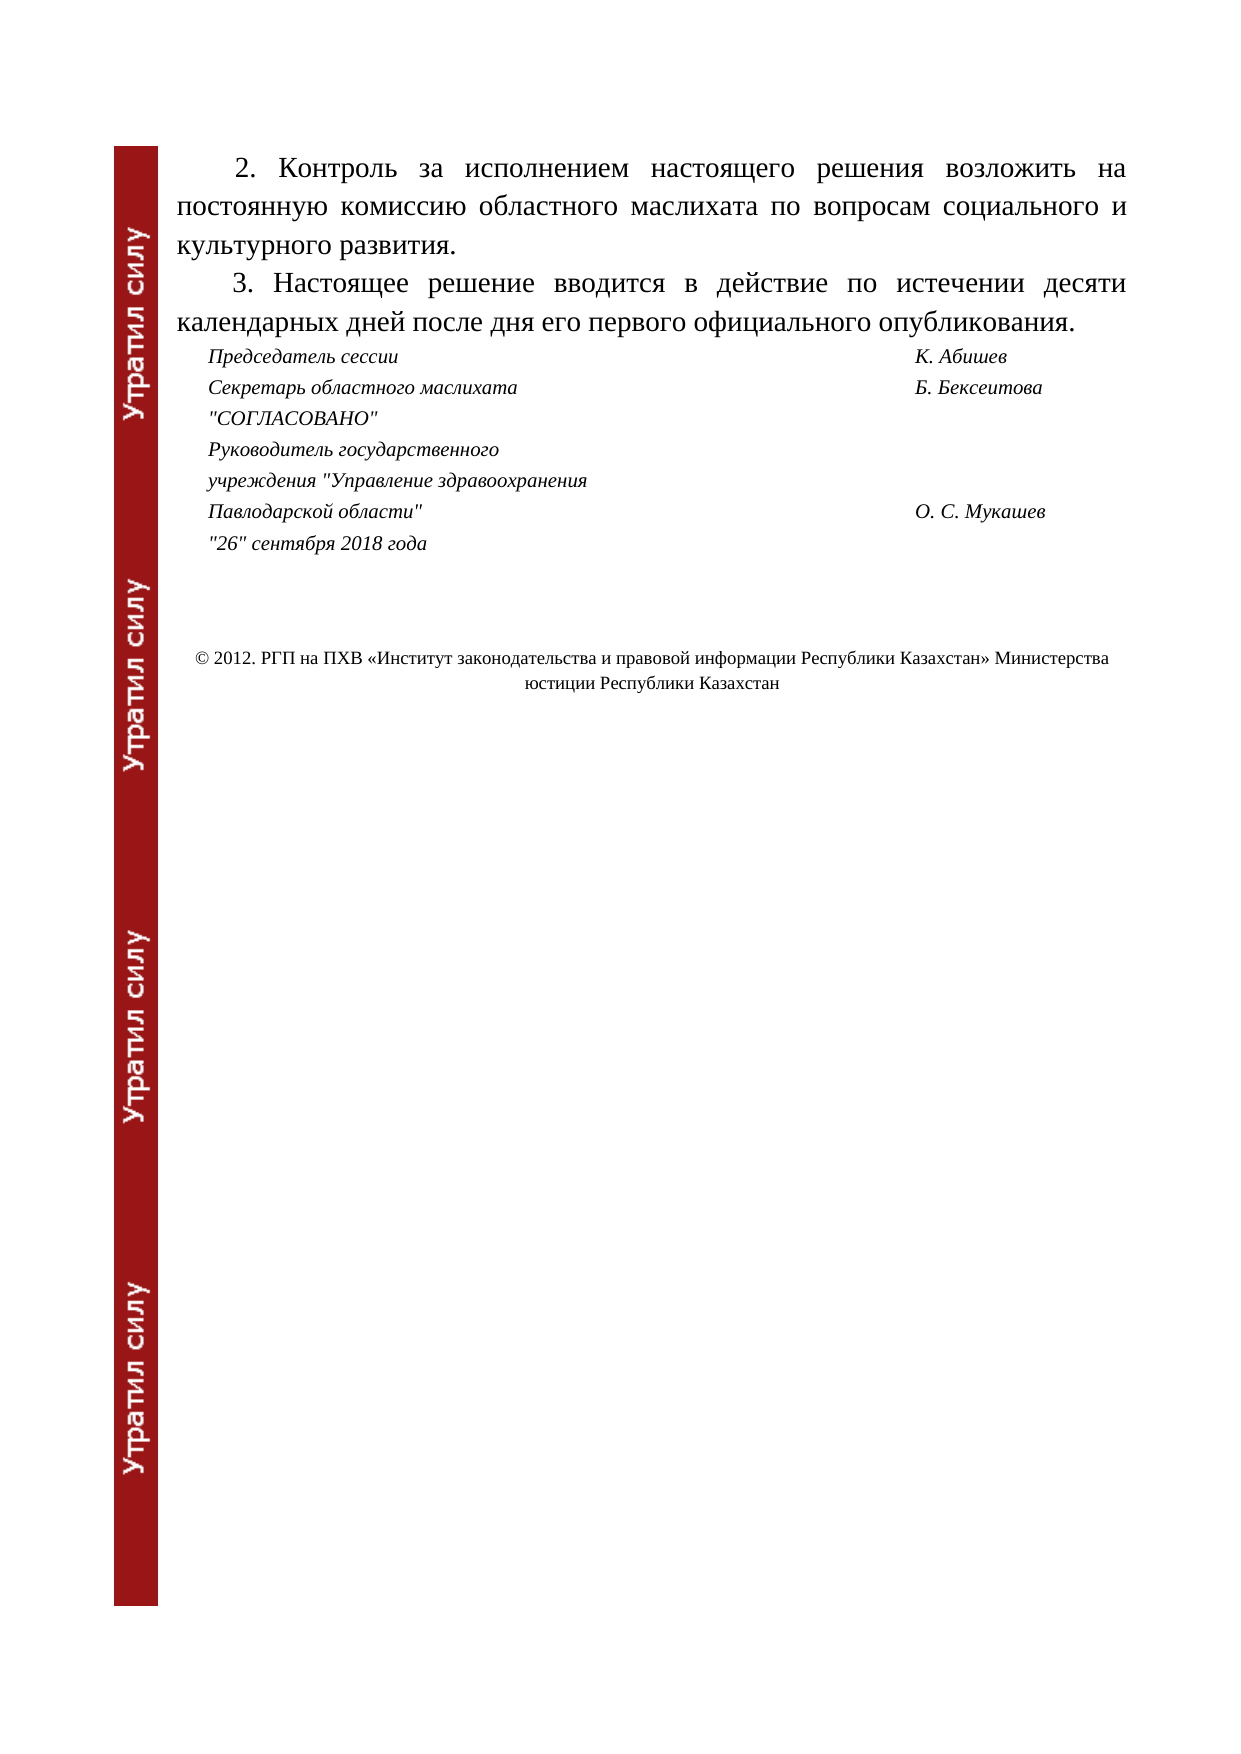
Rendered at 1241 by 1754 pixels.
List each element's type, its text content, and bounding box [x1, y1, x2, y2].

picture [114, 338, 158, 343]
table_header Председатель сессии [101, 343, 913, 374]
text 2. Контроль за исполнением настоящего решения возложить на постоянную комиссию областного маслихата по вопросам социального и культурного развития. [112, 150, 1128, 261]
table_cell Секретарь областного маслихата [101, 374, 913, 405]
picture [114, 146, 158, 150]
table_header К. Абишев [914, 343, 1240, 374]
table_cell "СОГЛАСОВАНО" [101, 405, 1240, 436]
table_cell "26" сентября 2018 года [101, 529, 1240, 560]
table_cell Павлодарской области" [101, 498, 913, 529]
picture [114, 693, 158, 1606]
text © 2012. РГП на ПХВ «Институт законодательства и правовой информации Республики Казахстан» Министерства юстиции Республики Казахстан [112, 647, 1128, 693]
table_cell О. С. Мукашев [914, 498, 1240, 529]
text 3. Настоящее решение вводится в действие по истечении десяти календарных дней после дня его первого официального опубликования. [112, 266, 1128, 338]
picture [114, 560, 158, 647]
picture [114, 261, 158, 266]
table_cell Руководитель государственного [101, 436, 1240, 467]
table_cell учреждения "Управление здравоохранения [101, 467, 1240, 498]
table_cell Б. Бексеитова [914, 374, 1240, 405]
